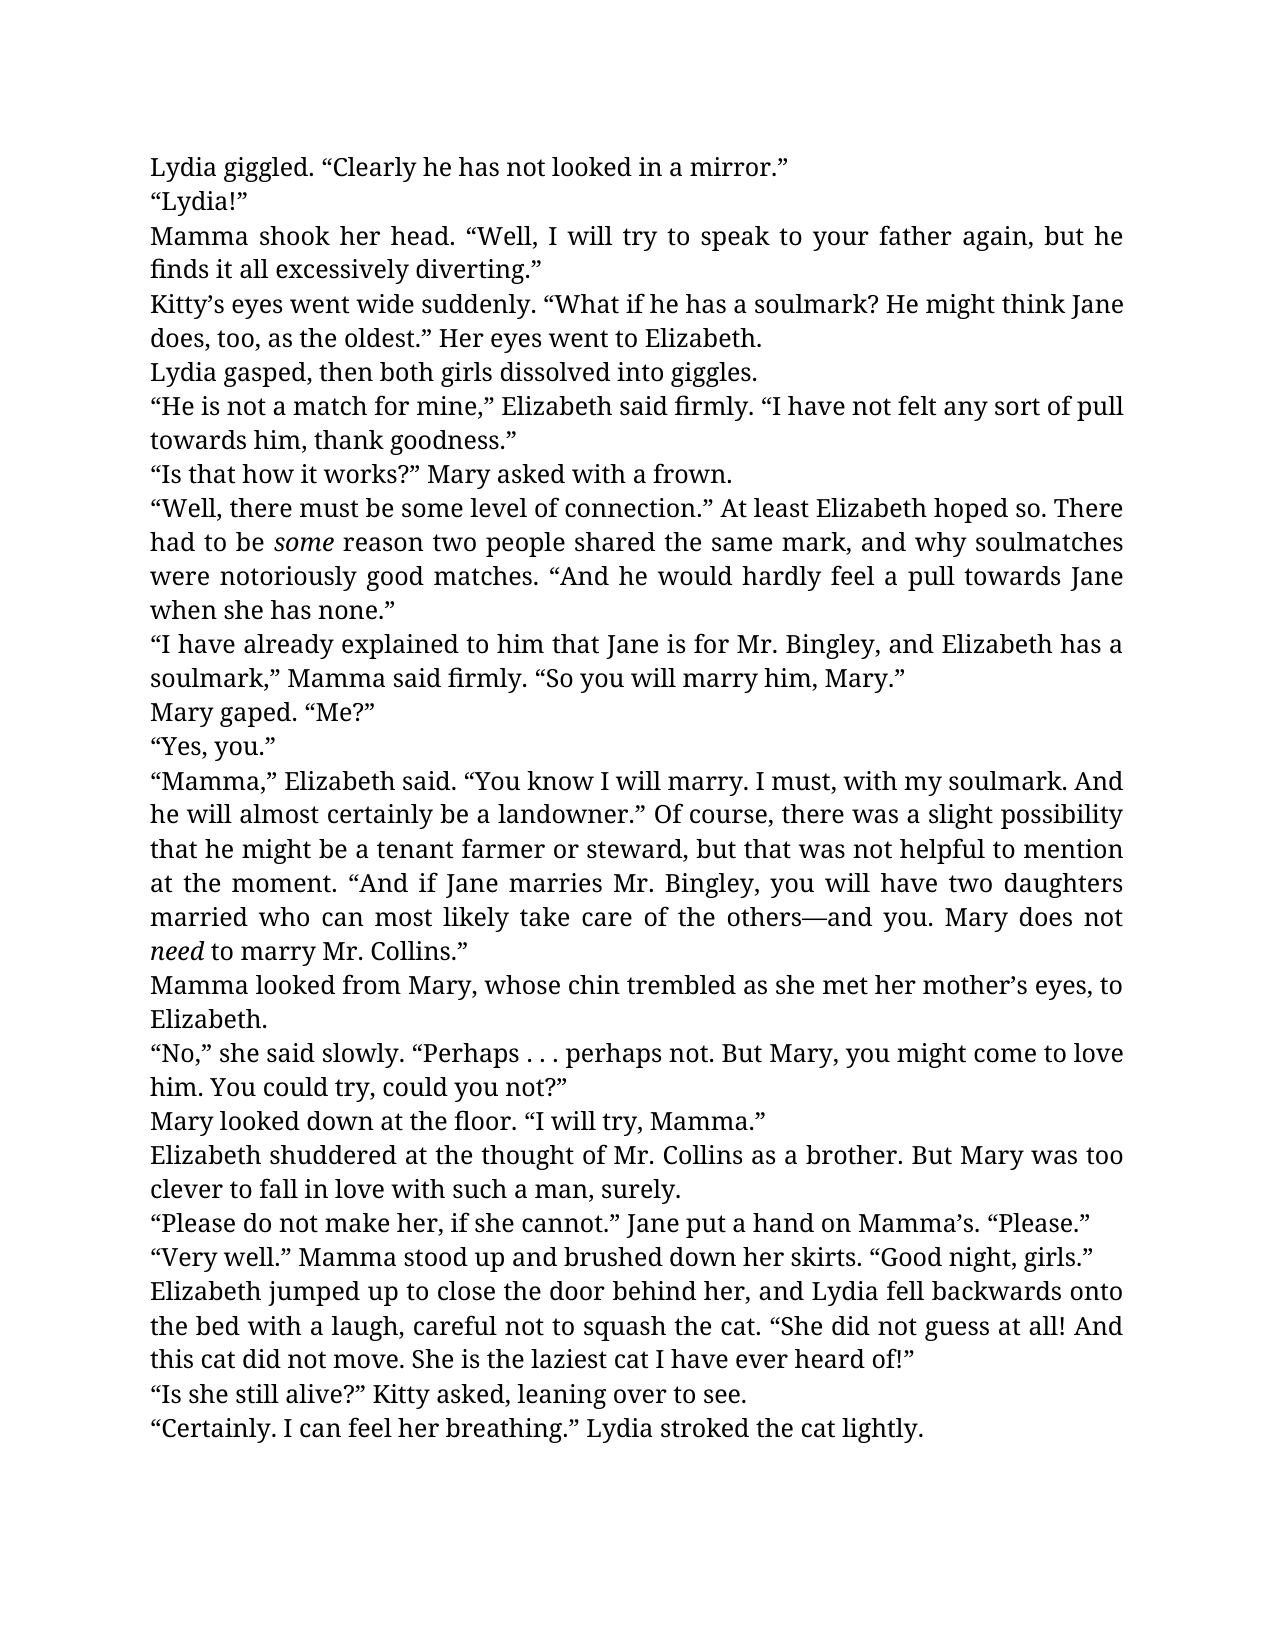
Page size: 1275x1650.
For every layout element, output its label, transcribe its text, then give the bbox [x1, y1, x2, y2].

text Mamma looked from Mary, whose chin trembled as she met her mother’s eyes, to Elizabeth. [150, 967, 1125, 1036]
text Kitty’s eyes went wide suddenly. “What if he has a soulmark? He might think Jane does, too, as the oldest.” Her eyes went to Elizabeth. [150, 286, 1125, 354]
text Mary gaped. “Me?” [150, 695, 1125, 729]
text Mary looked down at the floor. “I will try, Mamma.” [150, 1104, 1125, 1138]
text Elizabeth jumped up to close the door behind her, and Lydia fell backwards onto the bed with a laugh, careful not to squash the cat. “She did not guess at all! And this cat did not move. She is the laziest cat I have ever heard of!” [150, 1274, 1125, 1376]
text “Lydia!” [150, 184, 1125, 218]
text Lydia giggled. “Clearly he has not looked in a mirror.” [150, 150, 1125, 184]
text “Is she still alive?” Kitty asked, leaning over to see. [150, 1376, 1125, 1410]
text “Please do not make her, if she cannot.” Jane put a hand on Mamma’s. “Please.” [150, 1206, 1125, 1240]
text “He is not a match for mine,” Elizabeth said firmly. “I have not felt any sort of pull towards him, thank goodness.” [150, 388, 1125, 457]
text “No,” she said slowly. “Perhaps . . . perhaps not. But Mary, you might come to love him. You could try, could you not?” [150, 1036, 1125, 1104]
text Mamma shook her head. “Well, I will try to speak to your father again, but he finds it all excessively diverting.” [150, 218, 1125, 286]
text “Certainly. I can feel her breathing.” Lydia stroked the cat lightly. [150, 1410, 1125, 1444]
text “I have already explained to him that Jane is for Mr. Bingley, and Elizabeth has a soulmark,” Mamma said firmly. “So you will marry him, Mary.” [150, 627, 1125, 695]
text “Yes, you.” [150, 729, 1125, 763]
text “Well, there must be some level of connection.” At least Elizabeth hoped so. There had to be some reason two people shared the same mark, and why soulmatches were notoriously good matches. “And he would hardly feel a pull towards Jane when she has none.” [150, 491, 1125, 627]
text “Very well.” Mamma stood up and brushed down her skirts. “Good night, girls.” [150, 1240, 1125, 1274]
text Lydia gasped, then both girls dissolved into giggles. [150, 354, 1125, 388]
text “Is that how it works?” Mary asked with a frown. [150, 457, 1125, 491]
text “Mamma,” Elizabeth said. “You know I will marry. I must, with my soulmark. And he will almost certainly be a landowner.” Of course, there was a slight possibility that he might be a tenant farmer or steward, but that was not helpful to mention at the moment. “And if Jane marries Mr. Bingley, you will have two daughters married who can most likely take care of the others—and you. Mary does not need to marry Mr. Collins.” [150, 763, 1125, 967]
text Elizabeth shuddered at the thought of Mr. Collins as a brother. But Mary was too clever to fall in love with such a man, surely. [150, 1138, 1125, 1206]
